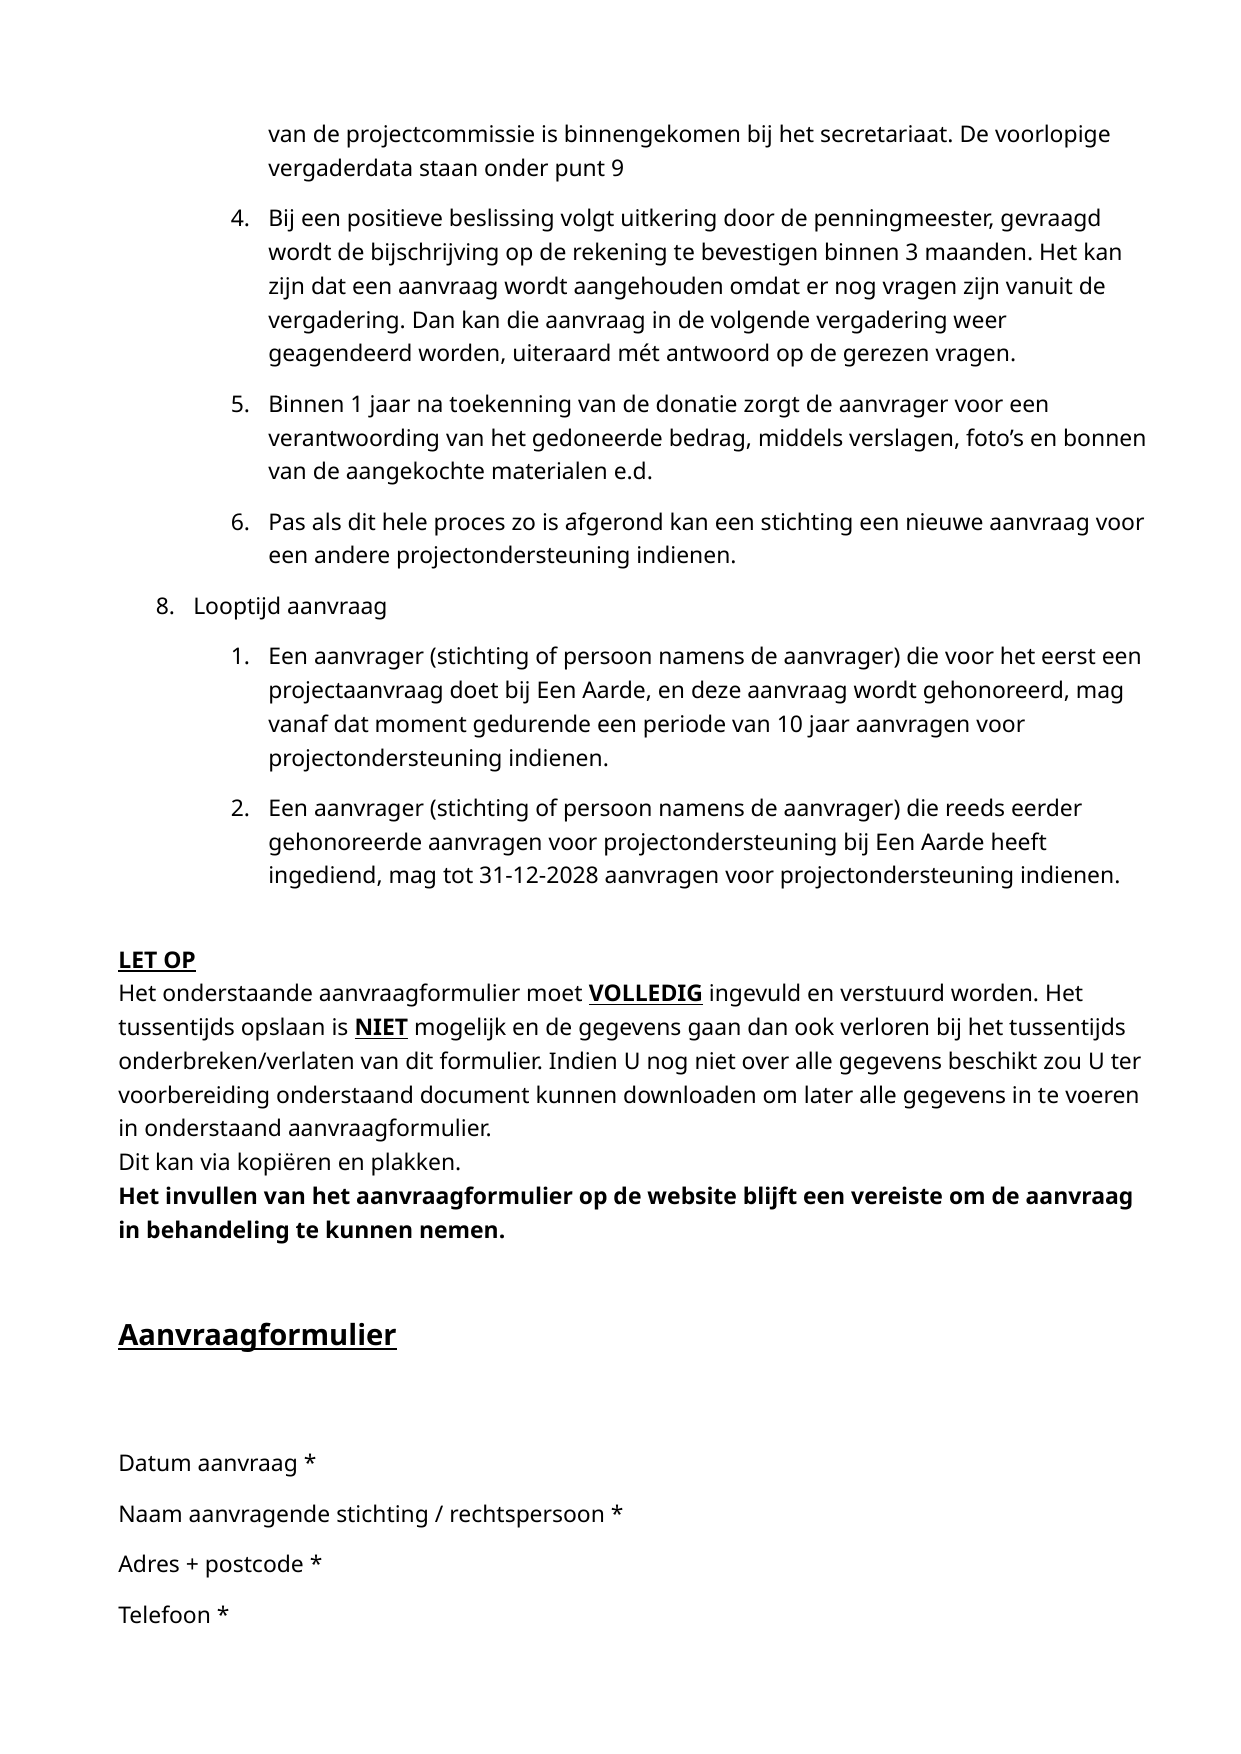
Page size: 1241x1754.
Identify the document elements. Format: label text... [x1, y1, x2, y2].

list Een aanvrager (stichting of persoon namens de aanvrager) die voor het eerst een projectaanvraag doet bij Een Aarde, en deze aanvraag wordt gehonoreerd, mag vanaf dat moment gedurende een periode van 10 jaar aanvragen voor projectondersteuning indienen. [231, 640, 1152, 773]
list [231, 118, 1152, 183]
list Een aanvrager (stichting of persoon namens de aanvrager) die reeds eerder gehonoreerde aanvragen voor projectondersteuning bij Een Aarde heeft ingediend, mag tot 31-12-2028 aanvragen voor projectondersteuning indienen. [231, 792, 1152, 891]
text Telefoon * [118, 1598, 1152, 1630]
text Aanvraagformulier Bovenkant formulier [118, 1314, 1152, 1428]
list Binnen 1 jaar na toekenning van de donatie zorgt de aanvrager voor een verantwoording van het gedoneerde bedrag, middels verslagen, foto’s en bonnen van de aangekochte materialen e.d. [231, 388, 1152, 486]
list Looptijd aanvraag [156, 590, 1152, 621]
text Adres + postcode * [118, 1548, 1152, 1579]
list Pas als dit hele proces zo is afgerond kan een stichting een nieuwe aanvraag voor een andere projectondersteuning indienen. [231, 506, 1152, 571]
text Datum aanvraag * [118, 1447, 1152, 1478]
text LET OP Het onderstaande aanvraagformulier moet VOLLEDIG ingevuld en verstuurd worden. Het tussentijds opslaan is NIET mogelijk en de gegevens gaan dan ook verloren bij het tussentijds onderbreken/verlaten van dit formulier. Indien U nog niet over alle gegevens beschikt zou U ter voorbereiding onderstaand document kunnen downloaden om later alle gegevens in te voeren in onderstaand aanvraagformulier. Dit kan via kopiëren en plakken. Het invullen van het aanvraagformulier op de website blijft een vereiste om de aanvraag in behandeling te kunnen nemen. [118, 910, 1152, 1245]
list Bij een positieve beslissing volgt uitkering door de penningmeester, gevraagd wordt de bijschrijving op de rekening te bevestigen binnen 3 maanden. Het kan zijn dat een aanvraag wordt aangehouden omdat er nog vragen zijn vanuit de vergadering. Dan kan die aanvraag in de volgende vergadering weer geagendeerd worden, uiteraard mét antwoord op de gerezen vragen. [231, 202, 1152, 368]
text Naam aanvragende stichting / rechtspersoon * [118, 1498, 1152, 1529]
